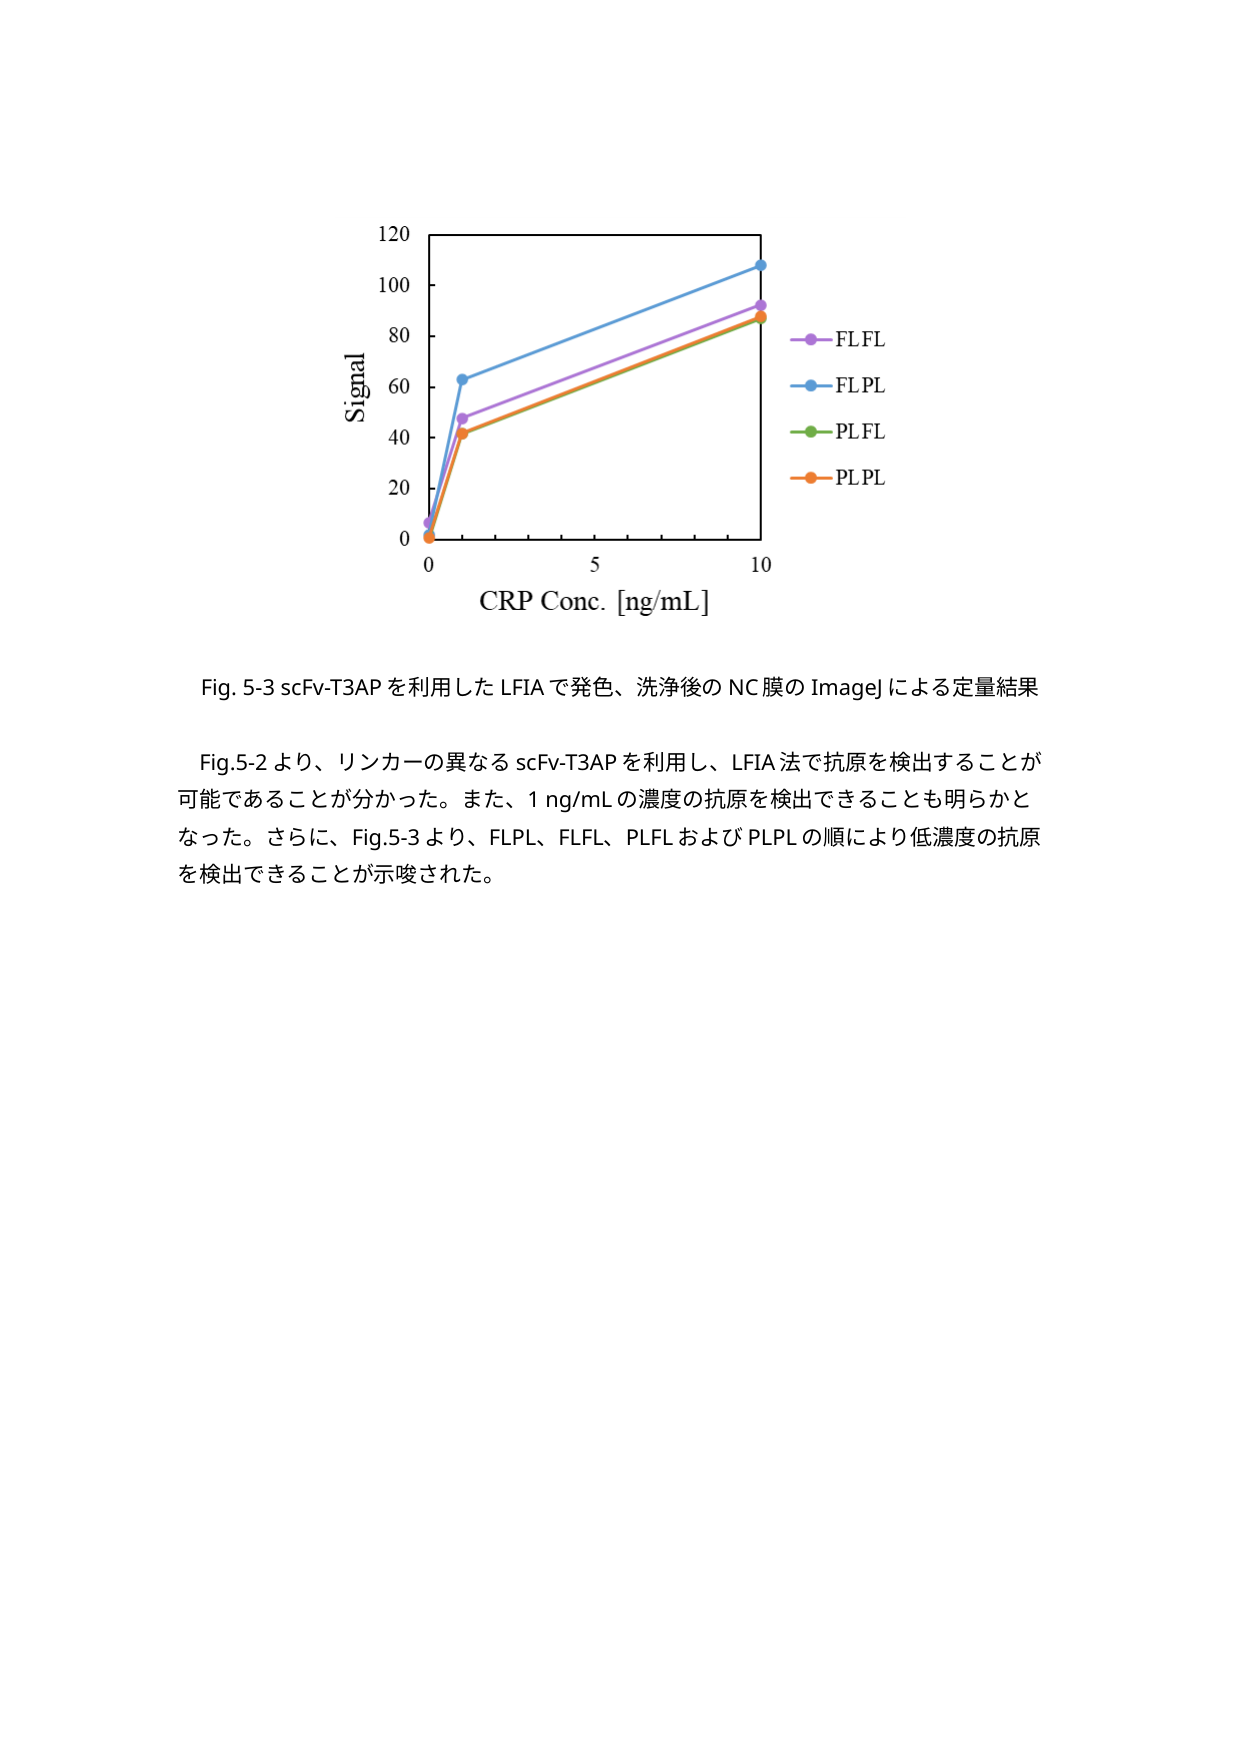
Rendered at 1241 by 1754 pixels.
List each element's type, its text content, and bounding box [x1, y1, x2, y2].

picture [334, 216, 906, 633]
text Fig. 5-3 scFv-T3APを利用したLFIAで発色、洗浄後のNC膜のImageJによる定量結果 [177, 667, 1063, 704]
list Fig.5-2より、リンカーの異なるscFv-T3APを利用し、LFIA法で抗原を検出することが可能であることが分かった。また、1 ng/mLの濃度の抗原を検出できることも明らかとなった。さらに、Fig.5-3より、FLPL、FLFL、PLFLおよびPLPLの順により低濃度の抗原を検出できることが示唆された。 [177, 742, 1063, 892]
